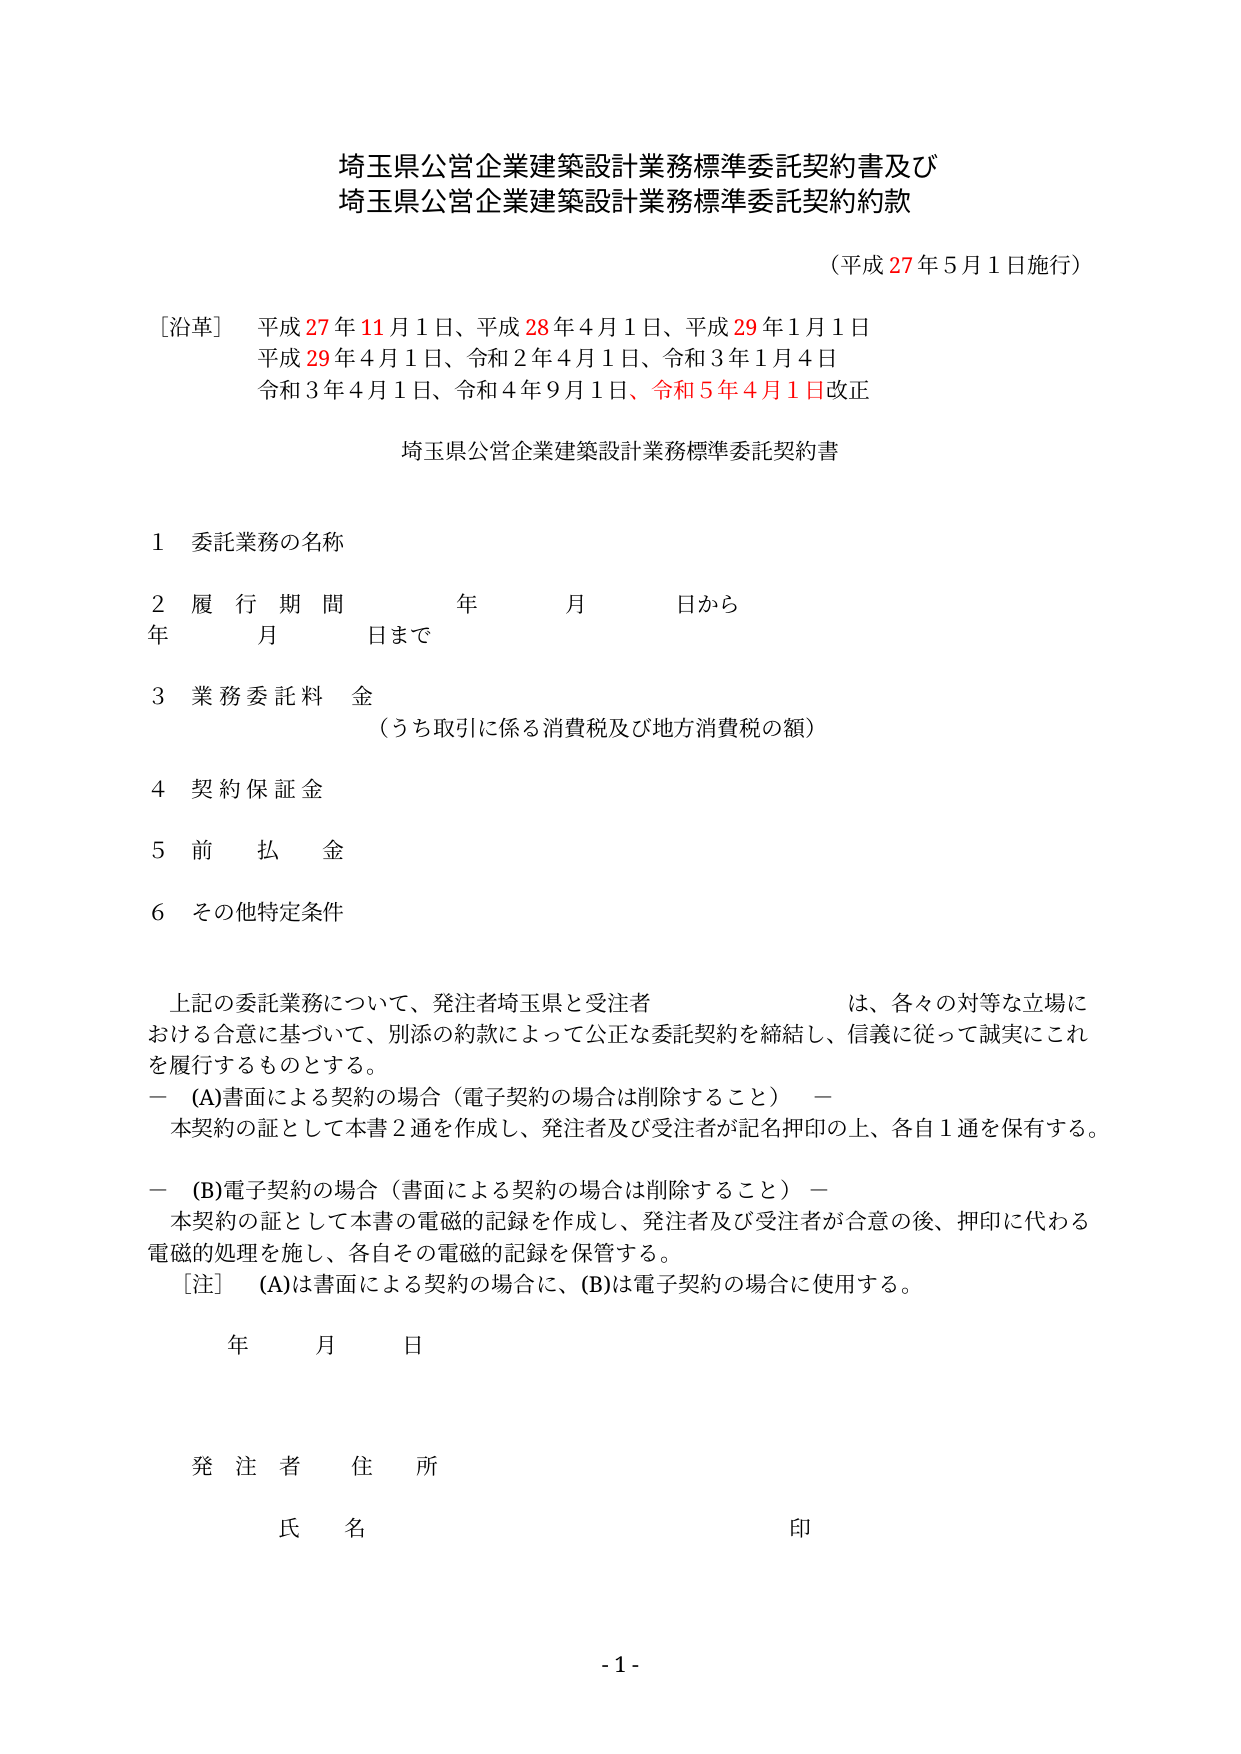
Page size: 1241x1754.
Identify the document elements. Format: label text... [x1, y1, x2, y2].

text ５ 前 払 金 [148, 833, 1092, 865]
text 本契約の証として本書の電磁的記録を作成し、発注者及び受注者が合意の後、押印に代わる電磁的処理を施し、各自その電磁的記録を保管する。 [148, 1204, 1092, 1267]
text － (A)書面による契約の場合（電子契約の場合は削除すること） － [148, 1080, 1092, 1112]
text 埼玉県公営企業建築設計業務標準委託契約書及び [148, 148, 1092, 183]
text 発 注 者 住 所 [148, 1449, 1092, 1481]
text 埼玉県公営企業建築設計業務標準委託契約約款 [148, 183, 1092, 219]
text （うち取引に係る消費税及び地方消費税の額） [148, 711, 1092, 742]
text 氏 名 印 [148, 1511, 1092, 1542]
text ６ その他特定条件 [148, 895, 1092, 926]
text 平成29年４月１日、令和２年４月１日、令和３年１月４日 [148, 342, 1092, 373]
text １ 委託業務の名称 [148, 526, 1092, 557]
text ［注］ (A)は書面による契約の場合に、(B)は電子契約の場合に使用する。 [148, 1267, 1092, 1299]
text 上記の委託業務について、発注者埼玉県と受注者 は、各々の対等な立場における合意に基づいて、別添の約款によって公正な委託契約を締結し、信義に従って誠実にこれを履行するものとする。 [148, 986, 1092, 1080]
text ４ 契 約 保 証 金 [148, 772, 1092, 804]
text 年 月 日 [148, 1329, 1092, 1360]
text － (B)電子契約の場合（書面による契約の場合は削除すること） － [148, 1173, 1092, 1204]
text 埼玉県公営企業建築設計業務標準委託契約書 [148, 434, 1092, 466]
text （平成27年５月１日施行） [148, 249, 1092, 280]
text ２ 履 行 期 間 年 月 日から 年 月 日まで [148, 587, 1092, 650]
text ［沿革］ 平成27年11月１日、平成28年４月１日、平成29年１月１日 [148, 310, 1092, 342]
text ３ 業 務 委 託 料 金 [148, 679, 1092, 711]
text 令和３年４月１日、令和４年９月１日、令和５年４月１日改正 [148, 373, 1092, 405]
text 本契約の証として本書２通を作成し、発注者及び受注者が記名押印の上、各自１通を保有する。 [148, 1112, 1092, 1143]
